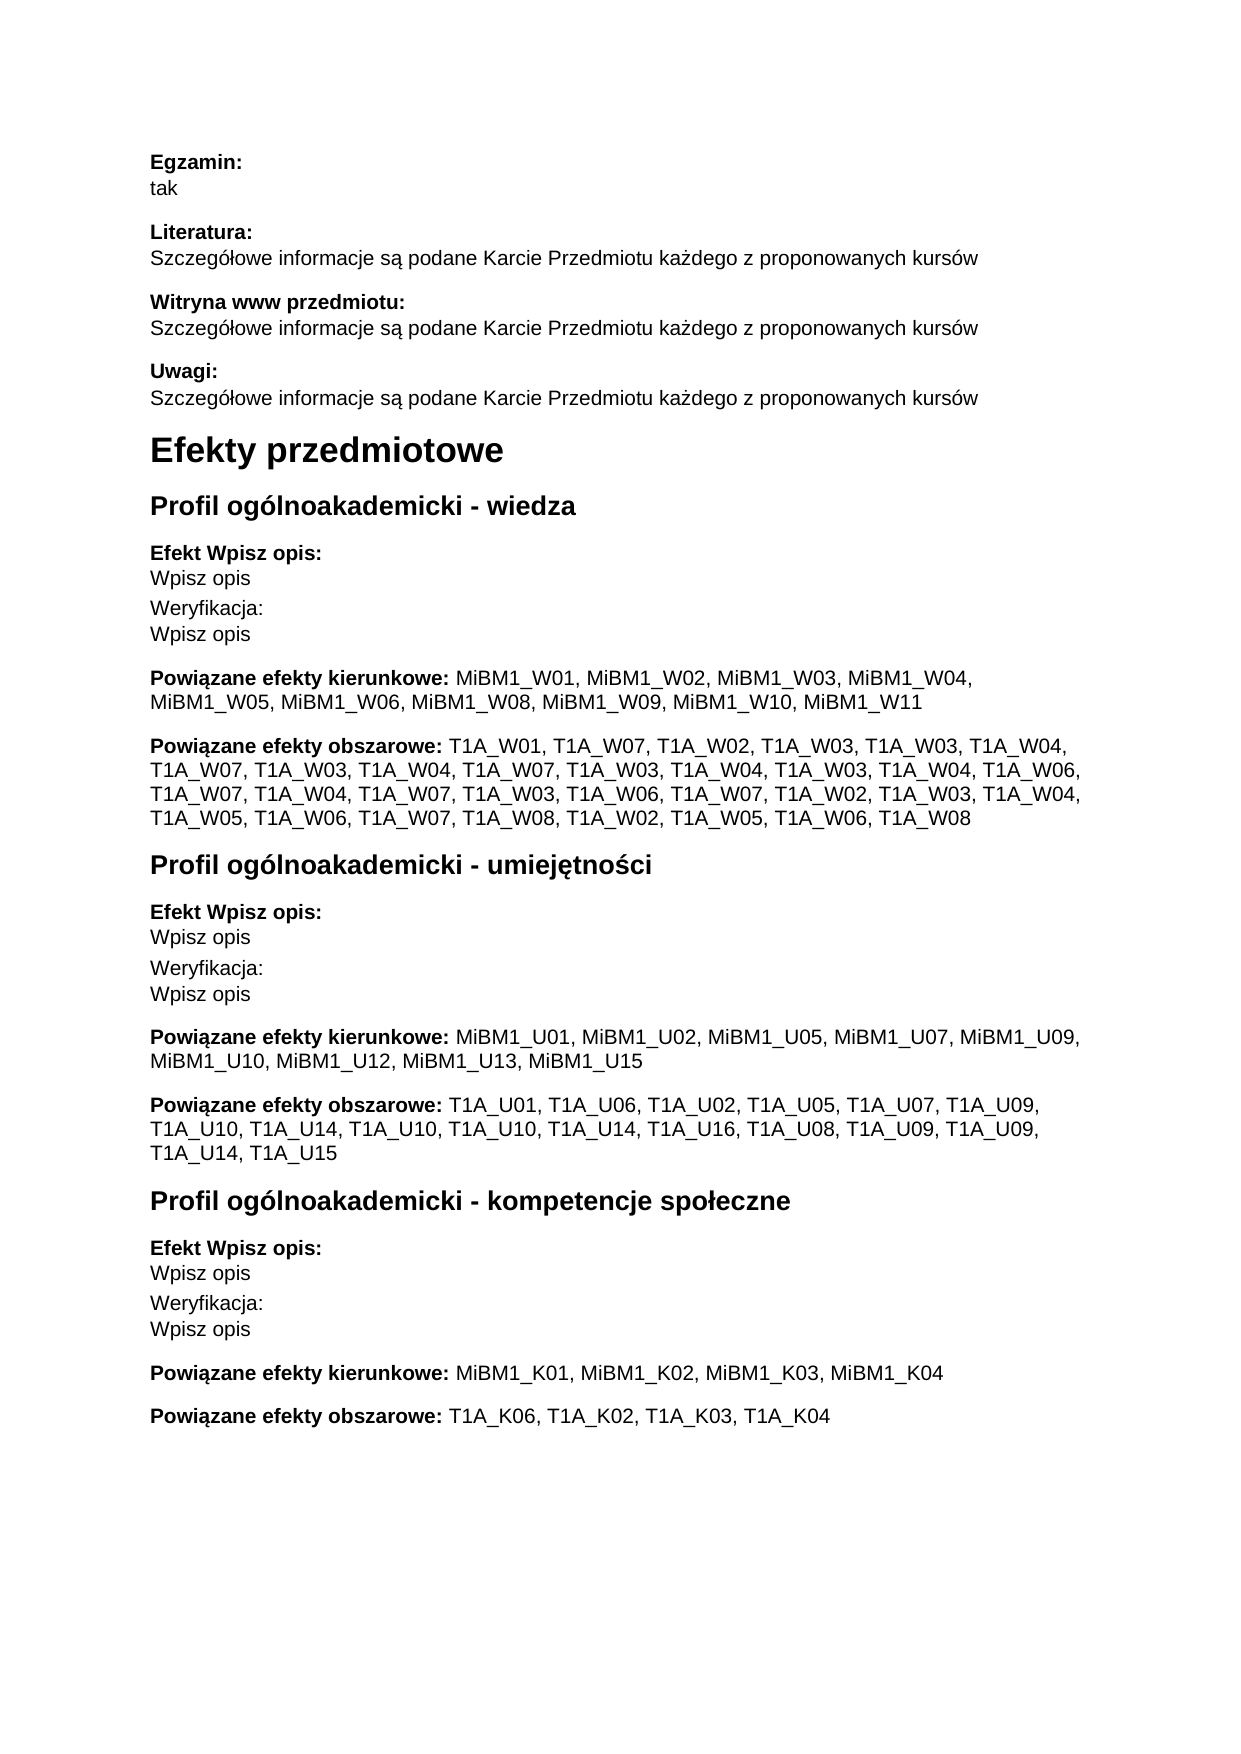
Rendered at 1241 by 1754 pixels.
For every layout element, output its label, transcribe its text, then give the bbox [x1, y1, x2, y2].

text Powiązane efekty obszarowe: T1A_U01, T1A_U06, T1A_U02, T1A_U05, T1A_U07, T1A_U09, T1A_U10, T1A_U14, T1A_U10, T1A_U10, T1A_U14, T1A_U16, T1A_U08, T1A_U09, T1A_U09, T1A_U14, T1A_U15 [150, 1093, 1090, 1165]
subtitle Efekty przedmiotowe [150, 429, 1090, 470]
text Powiązane efekty kierunkowe: MiBM1_W01, MiBM1_W02, MiBM1_W03, MiBM1_W04, MiBM1_W05, MiBM1_W06, MiBM1_W08, MiBM1_W09, MiBM1_W10, MiBM1_W11 [150, 666, 1090, 714]
text Wpisz opis [150, 981, 1090, 1005]
text Szczegółowe informacje są podane Karcie Przedmiotu każdego z proponowanych kursów [150, 385, 1090, 409]
text Wpisz opis [150, 1317, 1090, 1341]
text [150, 246, 1090, 270]
text Wpisz opis [150, 925, 1090, 949]
text Weryfikacja: [150, 955, 1090, 979]
text Efekt Wpisz opis: [150, 541, 1090, 565]
subtitle Profil ogólnoakademicki - kompetencje społeczne [150, 1184, 1090, 1216]
text Weryfikacja: [150, 596, 1090, 620]
text Efekt Wpisz opis: [150, 1236, 1090, 1259]
text Literatura: [150, 220, 1090, 244]
text Uwagi: [150, 359, 1090, 383]
text Powiązane efekty kierunkowe: MiBM1_K01, MiBM1_K02, MiBM1_K03, MiBM1_K04 [150, 1361, 1090, 1384]
subtitle Profil ogólnoakademicki - umiejętności [150, 849, 1090, 880]
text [150, 316, 1090, 339]
text tak [150, 176, 1090, 200]
text Weryfikacja: [150, 1291, 1090, 1315]
text Wpisz opis [150, 622, 1090, 646]
text Powiązane efekty kierunkowe: MiBM1_U01, MiBM1_U02, MiBM1_U05, MiBM1_U07, MiBM1_U09, MiBM1_U10, MiBM1_U12, MiBM1_U13, MiBM1_U15 [150, 1025, 1090, 1073]
text Witryna www przedmiotu: [150, 289, 1090, 313]
text Egzamin: [150, 150, 1090, 174]
text Efekt Wpisz opis: [150, 900, 1090, 924]
text Wpisz opis [150, 566, 1090, 590]
text Powiązane efekty obszarowe: T1A_W01, T1A_W07, T1A_W02, T1A_W03, T1A_W03, T1A_W04, T1A_W07, T1A_W03, T1A_W04, T1A_W07, T1A_W03, T1A_W04, T1A_W03, T1A_W04, T1A_W06, T1A_W07, T1A_W04, T1A_W07, T1A_W03, T1A_W06, T1A_W07, T1A_W02, T1A_W03, T1A_W04, T1A_W05, T1A_W06, T1A_W07, T1A_W08, T1A_W02, T1A_W05, T1A_W06, T1A_W08 [150, 733, 1090, 829]
subtitle Profil ogólnoakademicki - wiedza [150, 490, 1090, 521]
text Powiązane efekty obszarowe: T1A_K06, T1A_K02, T1A_K03, T1A_K04 [150, 1404, 1090, 1428]
text Wpisz opis [150, 1261, 1090, 1284]
